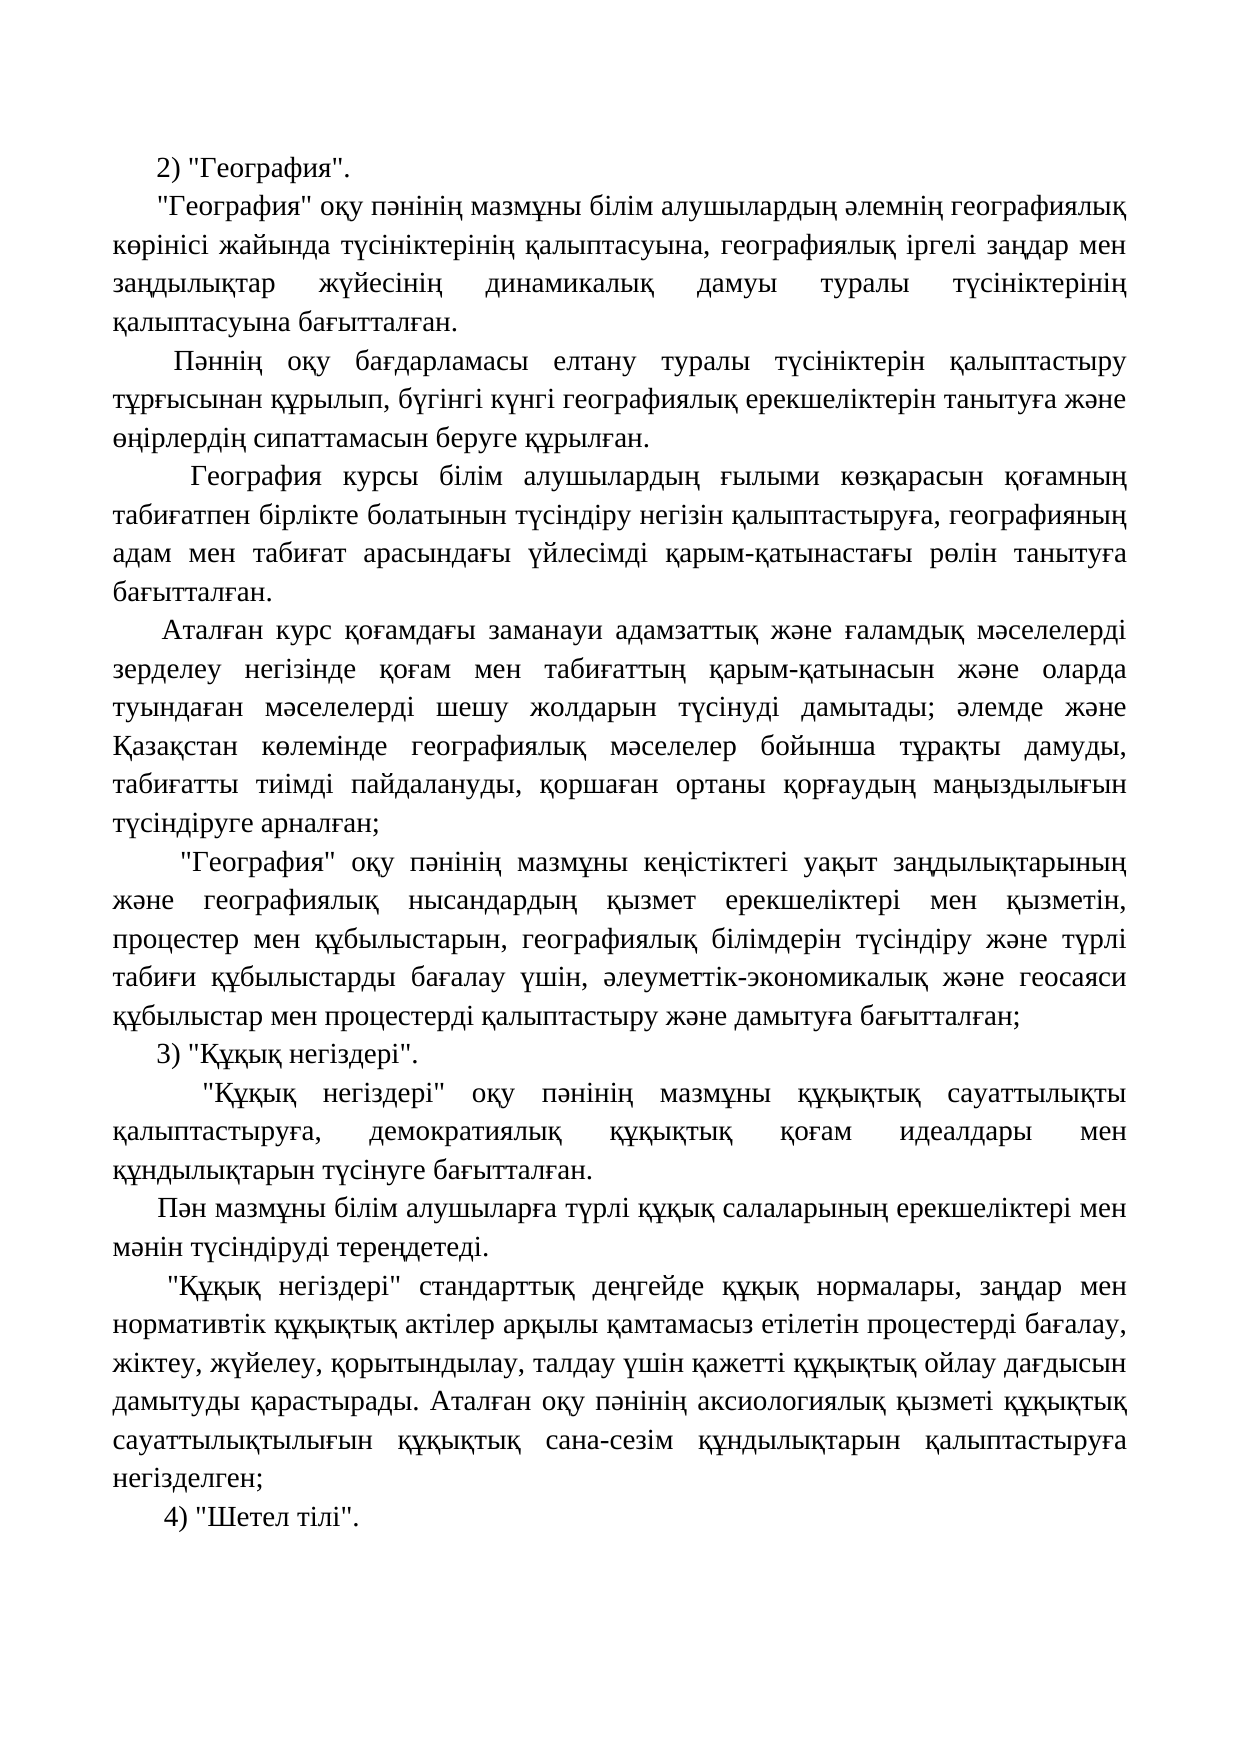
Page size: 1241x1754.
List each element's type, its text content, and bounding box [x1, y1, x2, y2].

text 3) "Құқық негіздері". [112, 1036, 1128, 1070]
text Пәннің оқу бағдарламасы елтану туралы түсініктерін қалыптастыру тұрғысынан құрылып, бүгінгі күнгі географиялық ерекшеліктерін танытуға және өңірлердің сипаттамасын беруге құрылған. [112, 343, 1128, 453]
text "География" оқу пәнінің мазмұны білім алушылардың әлемнің географиялық көрінісі жайында түсініктерінің қалыптасуына, географиялық іргелі заңдар мен заңдылықтар жүйесінің динамикалық дамуы туралы түсініктерінің қалыптасуына бағытталған. [112, 188, 1128, 338]
text 4) "Шетел тілі". [112, 1499, 1128, 1532]
text 2) "География". [112, 150, 1128, 183]
text География курсы білім алушылардың ғылыми көзқарасын қоғамның табиғатпен бірлікте болатынын түсіндіру негізін қалыптастыруға, географияның адам мен табиғат арасындағы үйлесімді қарым-қатынастағы рөлін танытуға бағытталған. [112, 458, 1128, 607]
text Пән мазмұны білім алушыларға түрлі құқық салаларының ерекшеліктері мен мәнін түсіндіруді тереңдетеді. [112, 1191, 1128, 1263]
text Аталған курс қоғамдағы заманауи адамзаттық және ғаламдық мәселелерді зерделеу негізінде қоғам мен табиғаттың қарым-қатынасын және оларда туындаған мәселелерді шешу жолдарын түсінуді дамытады; әлемде және Қазақстан көлемінде географиялық мәселелер бойынша тұрақты дамуды, табиғатты тиімді пайдалануды, қоршаған ортаны қорғаудың маңыздылығын түсіндіруге арналған; [112, 612, 1128, 839]
text "Құқық негіздері" оқу пәнінің мазмұны құқықтық сауаттылықты қалыптастыруға, демократиялық құқықтық қоғам идеалдары мен құндылықтарын түсінуге бағытталған. [112, 1075, 1128, 1186]
text "Құқық негіздері" стандарттық деңгейде құқық нормалары, заңдар мен нормативтік құқықтық актілер арқылы қамтамасыз етілетін процестерді бағалау, жіктеу, жүйелеу, қорытындылау, талдау үшін қажетті құқықтық ойлау дағдысын дамытуды қарастырады. Аталған оқу пәнінің аксиологиялық қызметі құқықтық сауаттылықтылығын құқықтық сана-сезім құндылықтарын қалыптастыруға негізделген; [112, 1268, 1128, 1494]
text "География" оқу пәнінің мазмұны кеңістіктегі уақыт заңдылықтарының және географиялық нысандардың қызмет ерекшеліктері мен қызметін, процестер мен құбылыстарын, географиялық білімдерін түсіндіру және түрлі табиғи құбылыстарды бағалау үшін, әлеуметтік-экономикалық және геосаяси құбылыстар мен процестерді қалыптастыру және дамытуға бағытталған; [112, 844, 1128, 1031]
